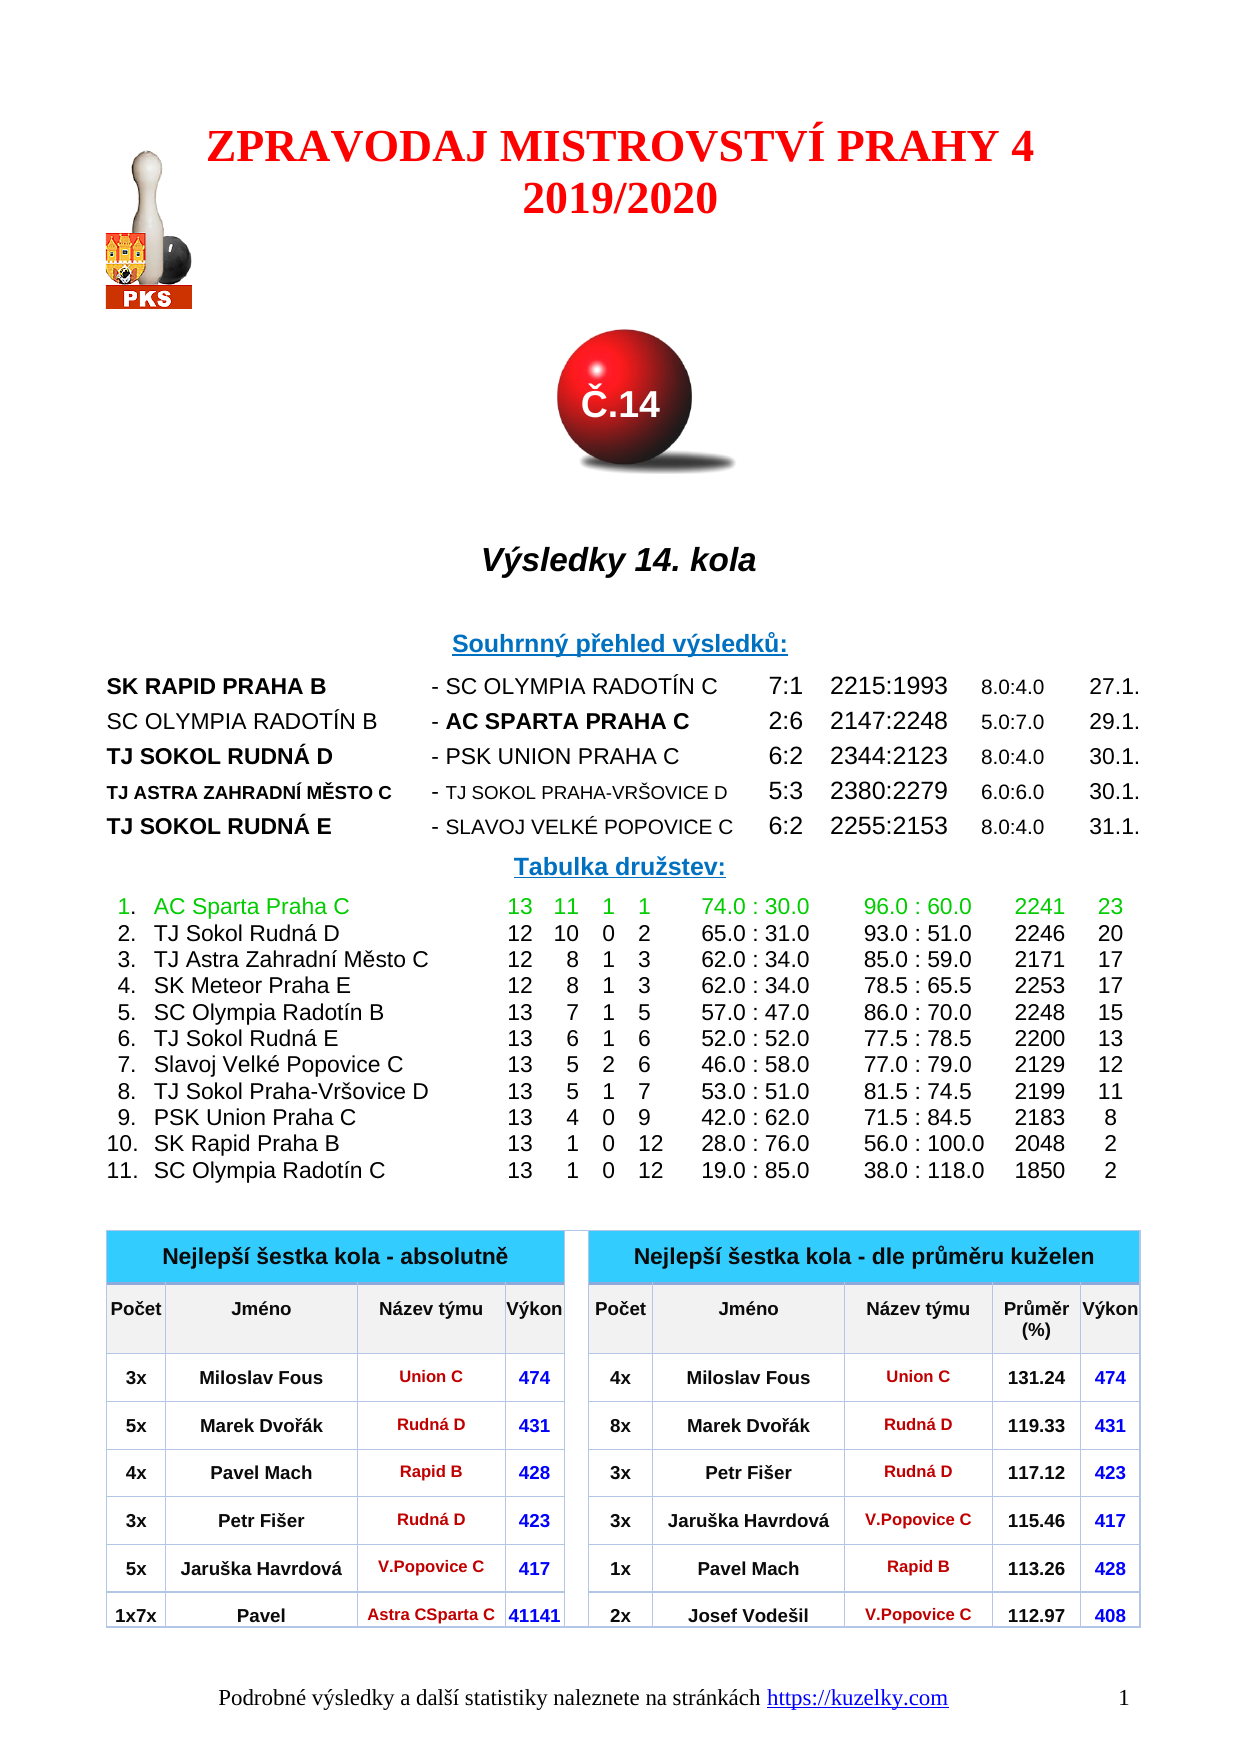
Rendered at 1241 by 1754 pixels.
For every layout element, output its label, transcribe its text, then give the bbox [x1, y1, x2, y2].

text TJ Sokol Rudná E - Slavoj Velké Popovice C 6:2 2255:2153 8.0:4.0 31.1. [106, 811, 1134, 839]
text 2. TJ Sokol Rudná D 12 10 0 2 65.0 : 31.0 93.0 : 51.0 2246 20 [106, 919, 1134, 946]
table_cell 474 [1081, 1354, 1139, 1401]
text 3. TJ Astra Zahradní Město C 12 8 1 3 62.0 : 34.0 85.0 : 59.0 2171 17 [106, 946, 1134, 972]
table_cell Rudná D [358, 1402, 505, 1448]
table_cell 1x [589, 1545, 652, 1591]
table_cell Výkon [1081, 1285, 1139, 1353]
table_cell Rudná D [845, 1402, 992, 1448]
table_cell Rapid B [358, 1450, 505, 1496]
table_cell Průměr (%) [993, 1285, 1080, 1353]
table_cell Pavel Mach [166, 1450, 357, 1496]
table_cell V.Popovice C [845, 1593, 992, 1626]
table_cell 117.12 [993, 1450, 1080, 1496]
table_header Nejlepší šestka kola - dle průměru kuželen [589, 1231, 1139, 1282]
table_cell Petr Fišer [653, 1450, 844, 1496]
text 10. SK Rapid Praha B 13 1 0 12 28.0 : 76.0 56.0 : 100.0 2048 2 [106, 1130, 1134, 1157]
picture [105, 150, 192, 309]
table_cell Rapid B [845, 1545, 992, 1591]
table_cell 5x [107, 1545, 165, 1591]
table_cell Josef Vodešil [653, 1593, 844, 1626]
text TJ Sokol Rudná D - PSK Union Praha C 6:2 2344:2123 8.0:4.0 30.1. [106, 741, 1134, 769]
table_cell 2x [589, 1593, 652, 1626]
table_cell 1x [107, 1593, 165, 1626]
text SC Olympia Radotín B - AC Sparta Praha C 2:6 2147:2248 5.0:7.0 29.1. [106, 706, 1134, 734]
table_cell 3x [107, 1497, 165, 1544]
table_cell Počet [107, 1285, 165, 1353]
table_cell 112.97 [993, 1593, 1080, 1626]
table_cell Miloslav Fous [653, 1354, 844, 1401]
table_cell Astra C [358, 1593, 505, 1626]
table_cell 113.26 [993, 1545, 1080, 1591]
table_cell Název týmu [358, 1285, 505, 1353]
table_cell 3x [589, 1450, 652, 1496]
table_cell 431 [506, 1402, 564, 1448]
table_cell Marek Dvořák [166, 1402, 357, 1448]
table_cell Jméno [166, 1285, 357, 1353]
table_cell 4x [107, 1450, 165, 1496]
table_cell 119.33 [993, 1402, 1080, 1448]
table_cell 428 [1081, 1545, 1139, 1591]
table_cell 428 [506, 1450, 564, 1496]
table_cell 3x [107, 1354, 165, 1401]
table_cell Počet [589, 1285, 652, 1353]
table_cell 417 [1081, 1497, 1139, 1544]
table_cell 417 [506, 1545, 564, 1591]
table_cell 474 [506, 1354, 564, 1401]
table_cell Jaruška Havrdová [166, 1545, 357, 1591]
table_cell Výkon [506, 1285, 564, 1353]
table_cell 4x [589, 1354, 652, 1401]
table_cell Miloslav Fous [166, 1354, 357, 1401]
table_cell 423 [506, 1497, 564, 1544]
table_cell Union C [845, 1354, 992, 1401]
table_cell 8x [589, 1402, 652, 1448]
text 1. AC Sparta Praha C 13 11 1 1 74.0 : 30.0 96.0 : 60.0 2241 23 [106, 893, 1134, 919]
table_cell Marek Dvořák [653, 1402, 844, 1448]
table_cell 423 [1081, 1450, 1139, 1496]
text TJ Astra Zahradní Město C - TJ Sokol Praha-Vršovice D 5:3 2380:2279 6.0:6.0 30.1. [106, 776, 1134, 804]
text SK Rapid Praha B - SC Olympia Radotín C 7:1 2215:1993 8.0:4.0 27.1. [106, 671, 1134, 699]
table_cell 5x [107, 1402, 165, 1448]
table_cell Union C [358, 1354, 505, 1401]
table_header [565, 1231, 588, 1626]
table_cell Jméno [653, 1285, 844, 1353]
table_header Nejlepší šestka kola - absolutně [107, 1231, 564, 1282]
text 8. TJ Sokol Praha-Vršovice D 13 5 1 7 53.0 : 51.0 81.5 : 74.5 2199 11 [106, 1078, 1134, 1104]
table_cell Pavel Kratochvíl [166, 1593, 357, 1626]
table_cell V.Popovice C [845, 1497, 992, 1544]
text 7. Slavoj Velké Popovice C 13 5 2 6 46.0 : 58.0 77.0 : 79.0 2129 12 [106, 1051, 1134, 1078]
table_cell 408 [1081, 1593, 1139, 1626]
text 5. SC Olympia Radotín B 13 7 1 5 57.0 : 47.0 86.0 : 70.0 2248 15 [106, 999, 1134, 1025]
text Tabulka družstev: [94, 852, 1145, 881]
table_cell 431 [1081, 1402, 1139, 1448]
text 9. PSK Union Praha C 13 4 0 9 42.0 : 62.0 71.5 : 84.5 2183 8 [106, 1104, 1134, 1130]
table_cell Pavel Mach [653, 1545, 844, 1591]
table_cell Název týmu [845, 1285, 992, 1353]
text 4. SK Meteor Praha E 12 8 1 3 62.0 : 34.0 78.5 : 65.5 2253 17 [106, 972, 1134, 999]
text Č.14 [106, 382, 1134, 425]
text 6. TJ Sokol Rudná E 13 6 1 6 52.0 : 52.0 77.5 : 78.5 2200 13 [106, 1025, 1134, 1051]
table_cell Jaruška Havrdová [653, 1497, 844, 1544]
text Souhrnný přehled výsledků: [94, 629, 1145, 658]
table_cell 115.46 [993, 1497, 1080, 1544]
table_cell 131.24 [993, 1354, 1080, 1401]
table_cell 411 [506, 1593, 564, 1626]
table_cell Rudná D [845, 1450, 992, 1496]
table_cell V.Popovice C [358, 1545, 505, 1591]
table_cell Rudná D [358, 1497, 505, 1544]
text 11. SC Olympia Radotín C 13 1 0 12 19.0 : 85.0 38.0 : 118.0 1850 2 [106, 1157, 1134, 1183]
text Výsledky 14. kola [106, 540, 1134, 578]
table_cell 3x [589, 1497, 652, 1544]
table_cell Petr Fišer [166, 1497, 357, 1544]
text ZPRAVODAJ MISTROVSTVÍ PRAHY 4 2019/2020 [106, 118, 1134, 223]
